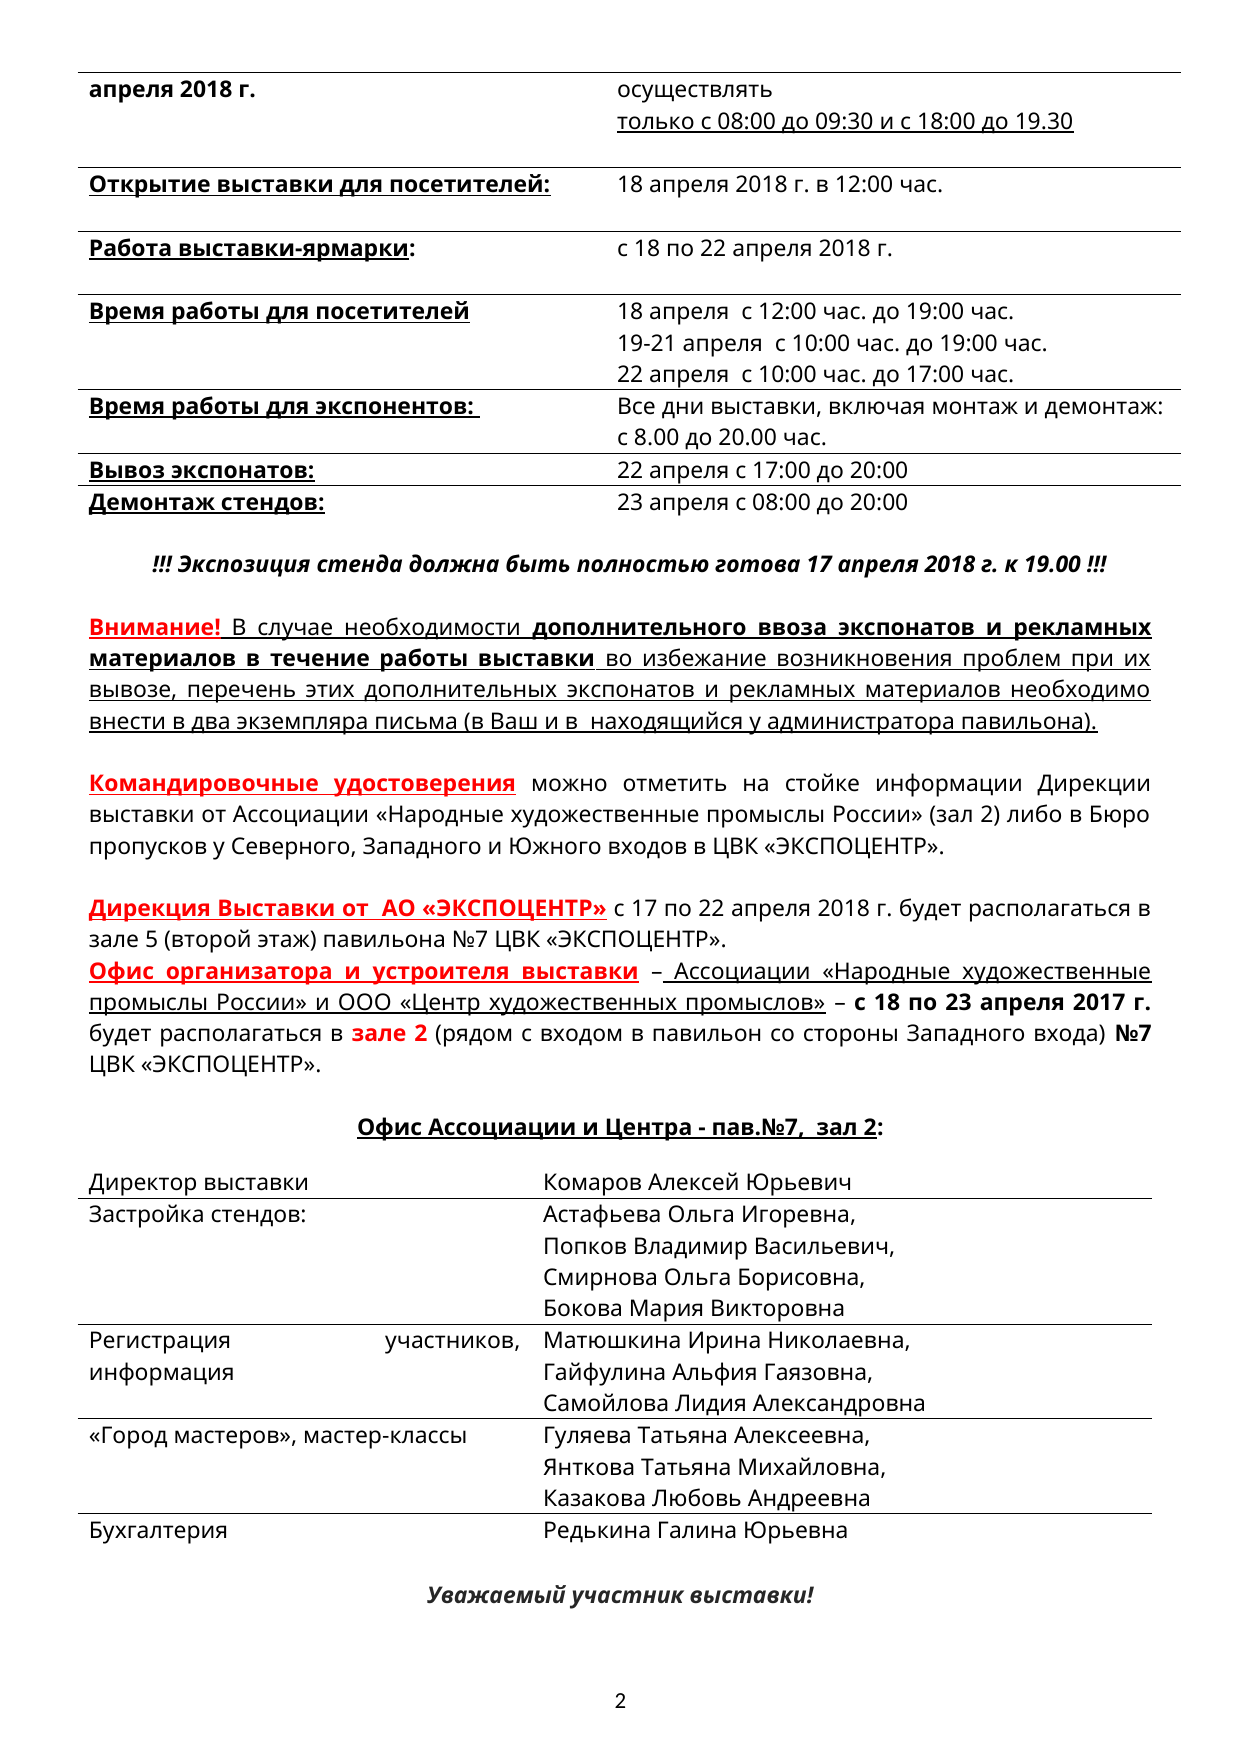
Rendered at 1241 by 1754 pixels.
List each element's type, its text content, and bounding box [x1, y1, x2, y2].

table_cell Редькина Галина Юрьевна [532, 1514, 1152, 1545]
table_cell 18 апреля с 12:00 час. до 19:00 час. 19-21 апреля с 10:00 час. до 19:00 час. 22 апреля с 10:00 час. до 17:00 час. [606, 295, 1181, 389]
table_cell Матюшкина Ирина Николаевна, Гайфулина Альфия Гаязовна, Самойлова Лидия Александровна [532, 1325, 1152, 1418]
table_cell 18 апреля 2018 г. в 12:00 час. [606, 168, 1181, 231]
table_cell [78, 73, 606, 167]
text Дирекция Выставки от АО «ЭКСПОЦЕНТР» с 17 по 22 апреля 2018 г. будет располагаться в зале 5 (второй этаж) павильона №7 ЦВК «ЭКСПОЦЕНТР». [89, 892, 1152, 954]
table_cell Открытие выставки для посетителей: [78, 168, 606, 231]
table_cell Время работы для экспонентов: [78, 390, 606, 452]
table_cell с 18 по 22 апреля 2018 г. [606, 232, 1181, 294]
table_cell Все дни выставки, включая монтаж и демонтаж: с 8.00 до 20.00 час. [606, 390, 1181, 452]
text Уважаемый участник выставки! [89, 1579, 1152, 1610]
text Внимание! В случае необходимости дополнительного ввоза экспонатов и рекламных материалов в течение работы выставки во избежание возникновения проблем при их вывозе, перечень этих дополнительных экспонатов и рекламных материалов необходимо внести в два экземпляра письма (в Ваш и в находящийся у администратора павильона). [89, 611, 1152, 637]
table_cell !!! Экспозиция стенда должна быть полностью готова 17 апреля 2018 г. к 19.00 !!! [78, 548, 1181, 579]
text Офис организатора и устроителя выставки – Ассоциации «Народные художественные промыслы России» и ООО «Центр художественных промыслов» – с 18 по 23 апреля 2017 г. будет располагаться в зале 2 (рядом с входом в павильон со стороны Западного входа) №7 ЦВК «ЭКСПОЦЕНТР». [89, 954, 1152, 1079]
text Внимание! В случае необходимости дополнительного ввоза экспонатов и рекламных материалов в течение работы выставки во избежание возникновения проблем при их вывозе, перечень этих дополнительных экспонатов и рекламных материалов необходимо внести в два экземпляра письма (в Ваш и в находящийся у администратора павильона). [89, 639, 1152, 736]
table_cell «Город мастеров», мастер-классы [78, 1419, 532, 1513]
table_cell 22 апреля с 17:00 до 20:00 [606, 454, 1181, 485]
table_cell Время работы для посетителей [78, 295, 606, 389]
table_cell Бухгалтерия [78, 1514, 532, 1545]
table_cell Вывоз экспонатов: [78, 454, 606, 485]
table_header Директор выставки [78, 1166, 532, 1197]
table_cell Работа выставки-ярмарки: [78, 232, 606, 294]
table_cell Регистрация участников, информация [78, 1325, 532, 1418]
table_cell Гуляева Татьяна Алексеевна, Янткова Татьяна Михайловна, Казакова Любовь Андреевна [532, 1419, 1152, 1513]
table_cell Демонтаж стендов: [78, 486, 606, 548]
table_cell 23 апреля с 08:00 до 20:00 [606, 486, 1181, 548]
table_cell Астафьева Ольга Игоревна, Попков Владимир Васильевич, Смирнова Ольга Борисовна, Бокова Мария Викторовна [532, 1199, 1152, 1323]
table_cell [606, 73, 1181, 167]
text Офис Ассоциации и Центра - пав.№7, зал 2: [89, 1111, 1152, 1142]
table_header Комаров Алексей Юрьевич [532, 1166, 1152, 1197]
text Командировочные удостоверения можно отметить на стойке информации Дирекции выставки от Ассоциации «Народные художественные промыслы России» (зал 2) либо в Бюро пропусков у Северного, Западного и Южного входов в ЦВК «ЭКСПОЦЕНТР». [89, 767, 1152, 861]
table_cell Застройка стендов: [78, 1199, 532, 1323]
